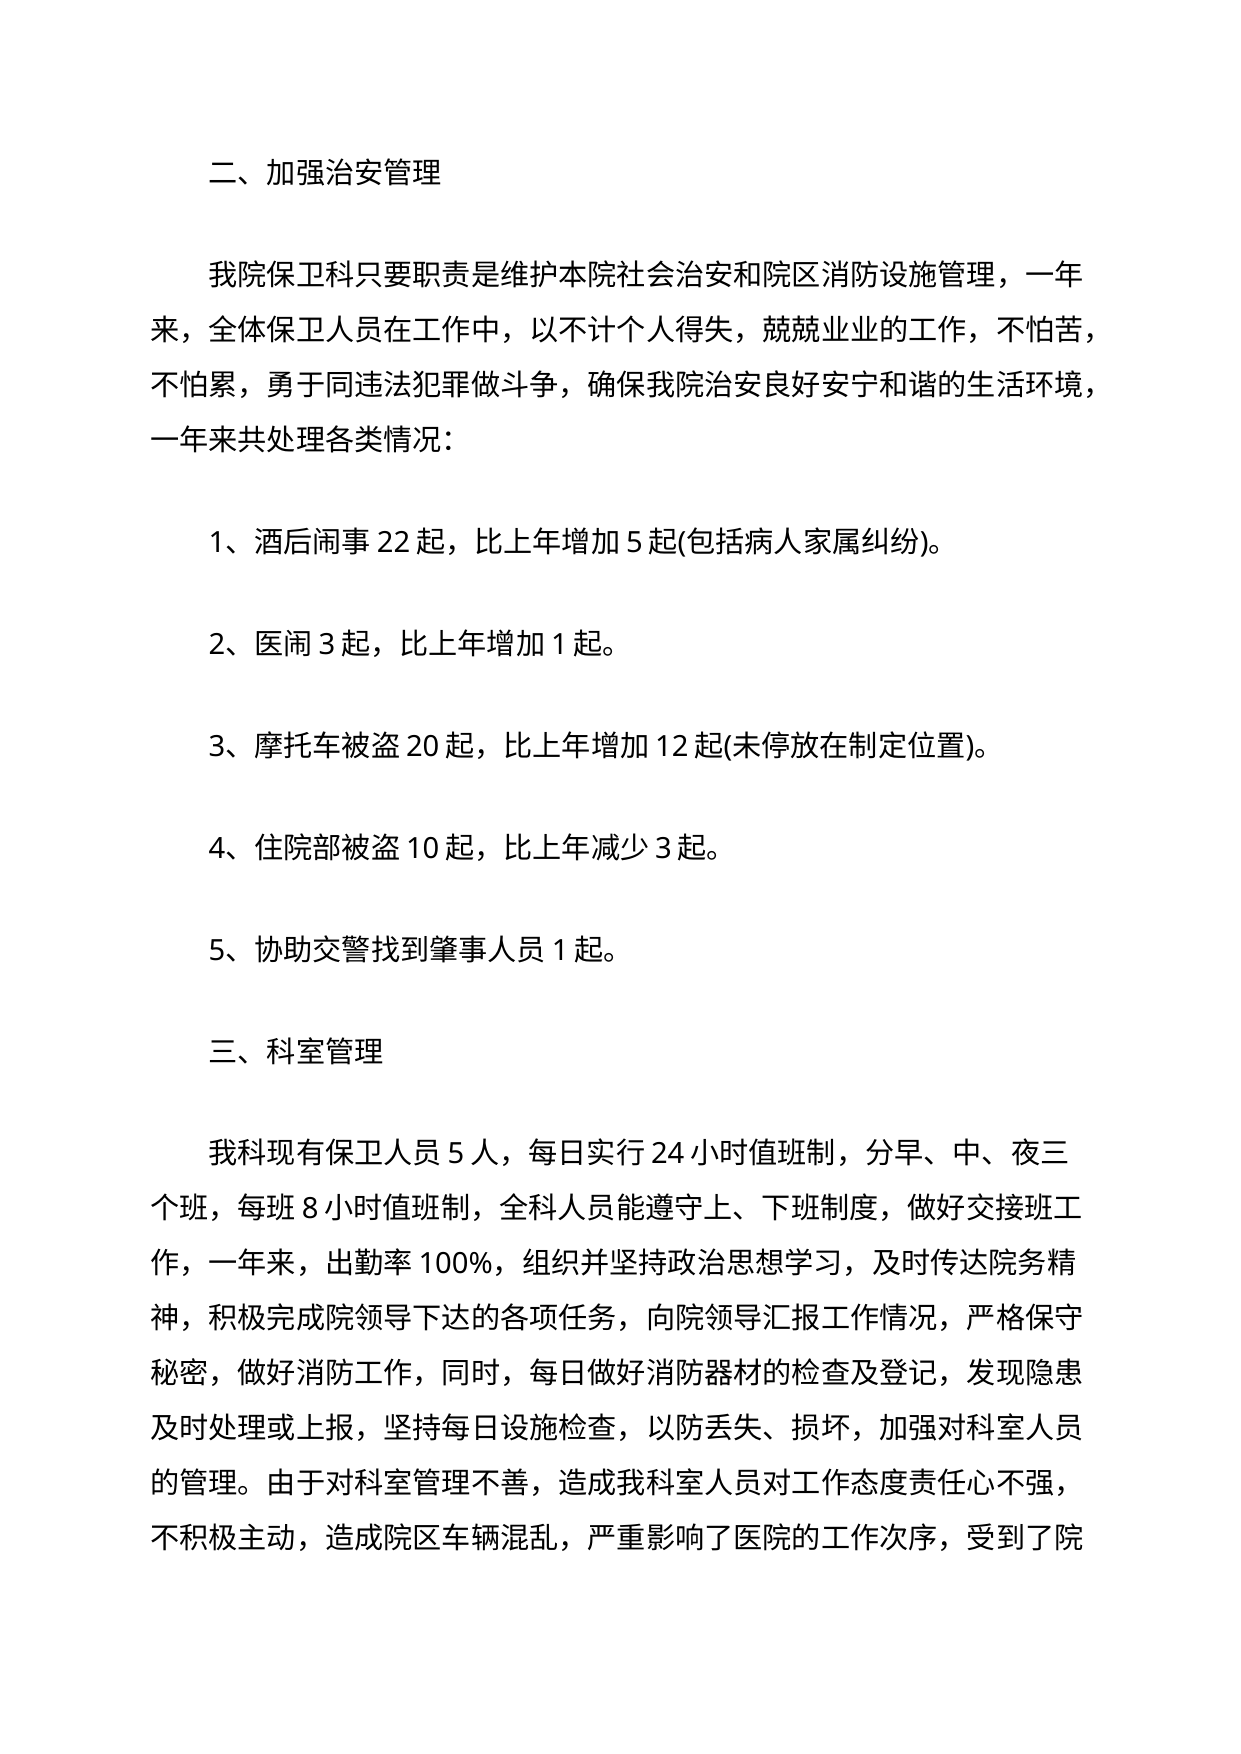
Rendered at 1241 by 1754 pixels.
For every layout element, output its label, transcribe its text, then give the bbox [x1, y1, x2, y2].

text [150, 1130, 1090, 1557]
text 5、协助交警找到肇事人员1起。 [150, 926, 1090, 968]
text 二、加强治安管理 [150, 150, 1090, 192]
text 三、科室管理 [150, 1028, 1090, 1070]
text 4、住院部被盗10起，比上年减少3起。 [150, 824, 1090, 867]
text 2、医闹3起，比上年增加1起。 [150, 620, 1090, 663]
text 我院保卫科只要职责是维护本院社会治安和院区消防设施管理，一年来，全体保卫人员在工作中，以不计个人得失，兢兢业业的工作，不怕苦，不怕累，勇于同违法犯罪做斗争，确保我院治安良好安宁和谐的生活环境，一年来共处理各类情况： [150, 252, 1090, 459]
text 1、酒后闹事22起，比上年增加5起(包括病人家属纠纷)。 [150, 518, 1090, 561]
text 3、摩托车被盗20起，比上年增加12起(未停放在制定位置)。 [150, 722, 1090, 764]
